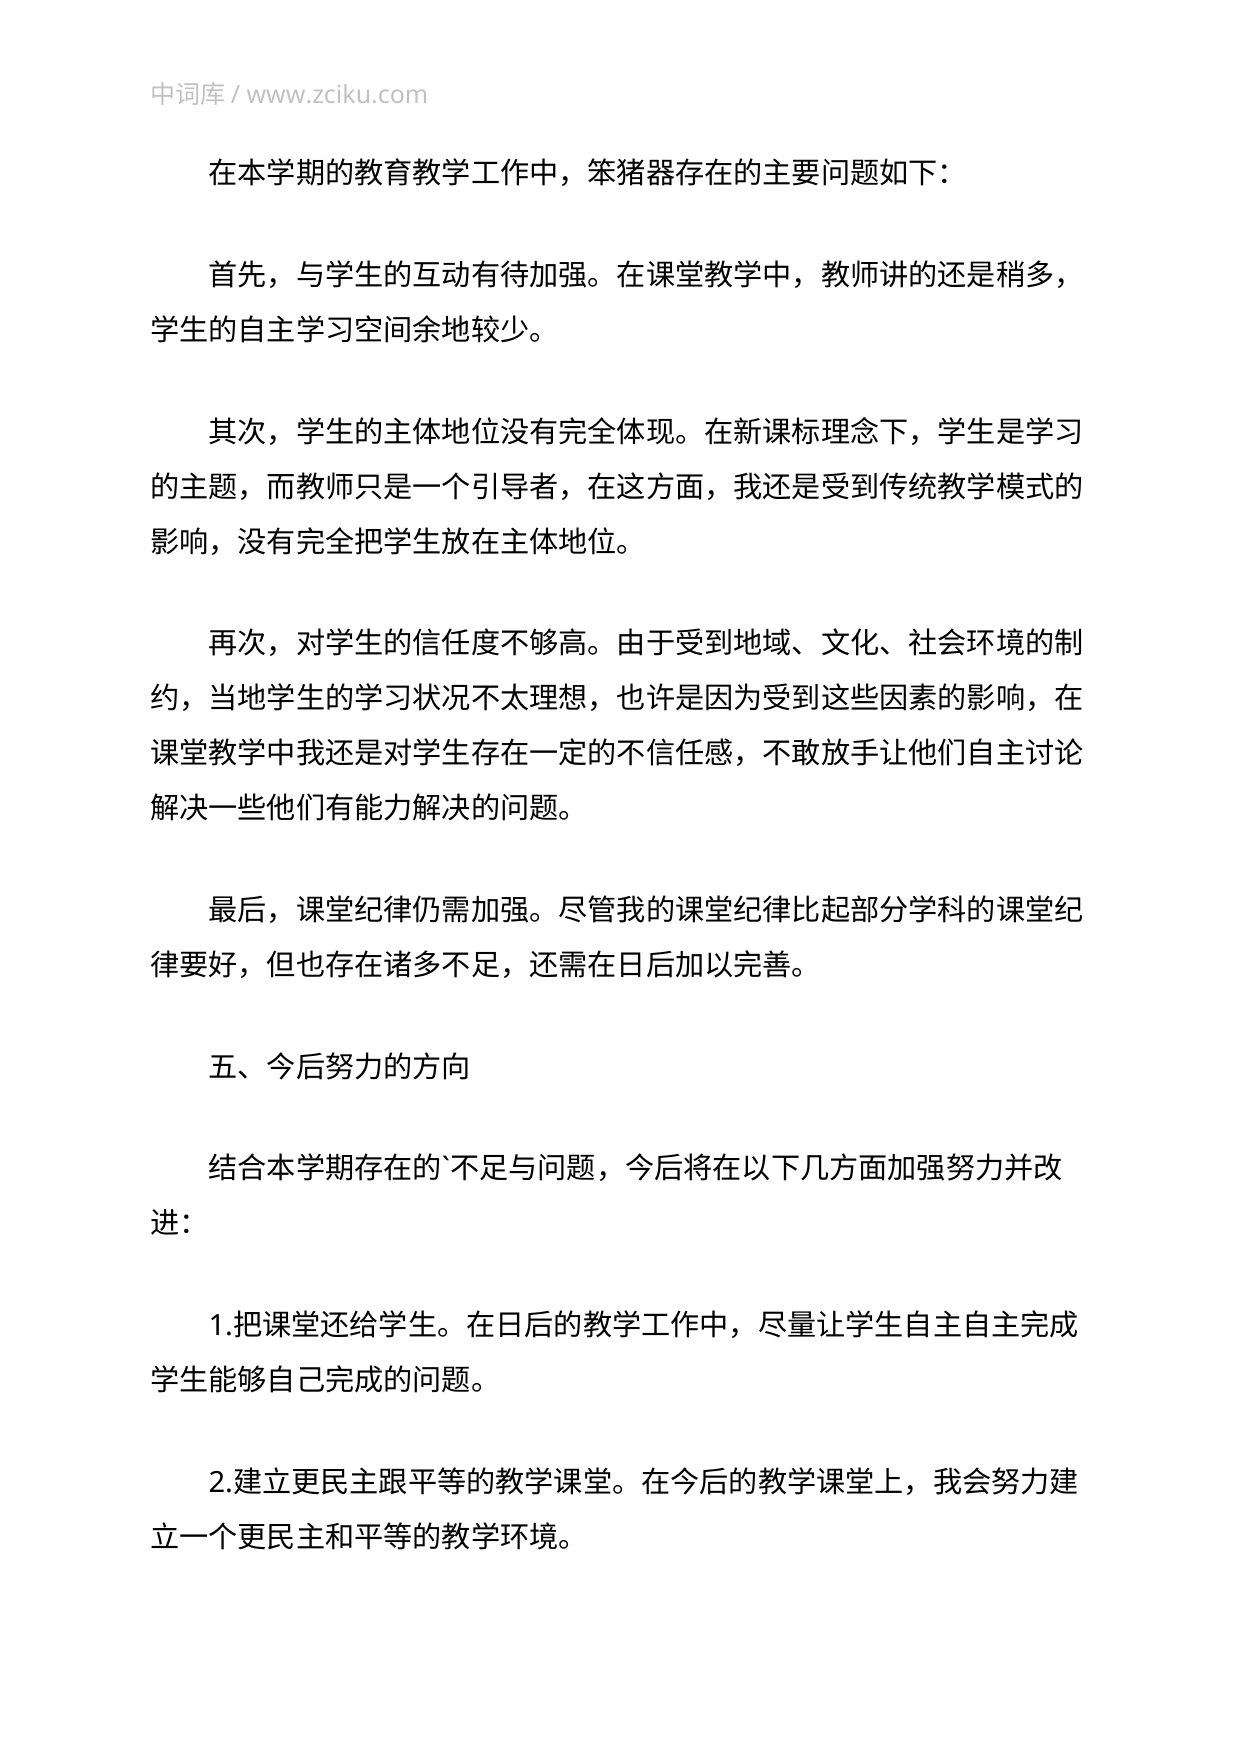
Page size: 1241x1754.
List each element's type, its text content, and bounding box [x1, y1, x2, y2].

text 2.建立更民主跟平等的教学课堂。在今后的教学课堂上，我会努力建立一个更民主和平等的教学环境。 [150, 1458, 1090, 1556]
text 结合本学期存在的`不足与问题，今后将在以下几方面加强努力并改进： [150, 1145, 1090, 1242]
text 再次，对学生的信任度不够高。由于受到地域、文化、社会环境的制约，当地学生的学习状况不太理想，也许是因为受到这些因素的影响，在课堂教学中我还是对学生存在一定的不信任感，不敢放手让他们自主讨论解决一些他们有能力解决的问题。 [150, 620, 1090, 827]
text 1.把课堂还给学生。在日后的教学工作中，尽量让学生自主自主完成学生能够自己完成的问题。 [150, 1302, 1090, 1399]
text 五、今后努力的方向 [150, 1043, 1090, 1085]
text 在本学期的教育教学工作中，笨猪器存在的主要问题如下： [150, 150, 1090, 192]
text 最后，课堂纪律仍需加强。尽管我的课堂纪律比起部分学科的课堂纪律要好，但也存在诸多不足，还需在日后加以完善。 [150, 886, 1090, 984]
text 首先，与学生的互动有待加强。在课堂教学中，教师讲的还是稍多，学生的自主学习空间余地较少。 [150, 252, 1090, 349]
text 其次，学生的主体地位没有完全体现。在新课标理念下，学生是学习的主题，而教师只是一个引导者，在这方面，我还是受到传统教学模式的影响，没有完全把学生放在主体地位。 [150, 408, 1090, 561]
